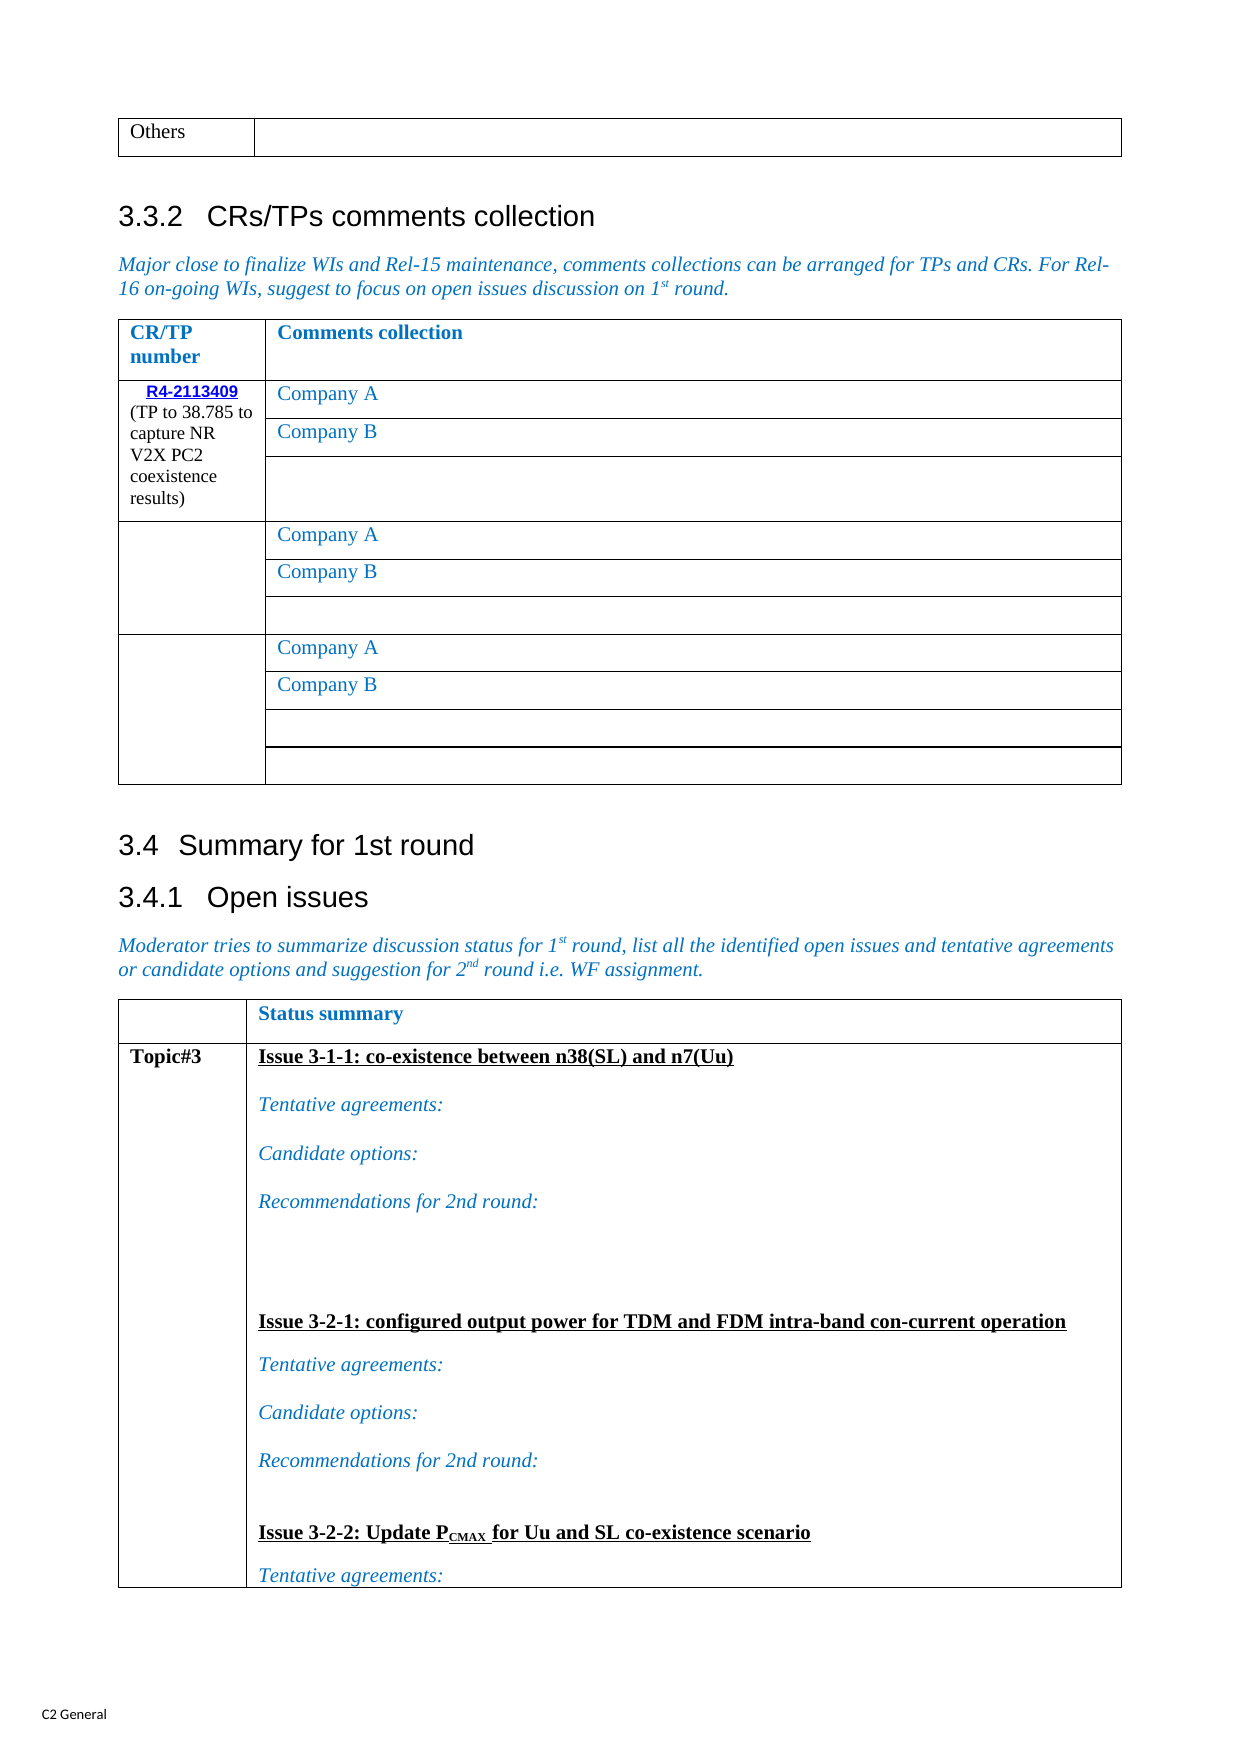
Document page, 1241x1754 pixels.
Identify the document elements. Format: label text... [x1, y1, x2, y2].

subtitle Summary for 1st round [118, 828, 1122, 861]
table_header [119, 1000, 246, 1043]
subtitle Open issues [118, 880, 1122, 914]
table_header Status summary [247, 1000, 1121, 1043]
table_cell [119, 635, 265, 784]
table_cell Company B [266, 560, 1121, 596]
table_header CR/TP number [119, 320, 265, 380]
text Moderator tries to summarize discussion status for 1st round, list all the identified open issues and tentative agreements or candidate options and suggestion for 2nd round i.e. WF assignment. [118, 932, 1122, 981]
table_cell [255, 119, 1121, 156]
table_cell Others [119, 119, 254, 156]
table_cell [266, 710, 1121, 746]
table_cell [266, 457, 1121, 521]
table_cell R4-2113409 (TP to 38.785 to capture NR V2X PC2 coexistence results) [119, 381, 265, 521]
table_header Comments collection [266, 320, 1121, 380]
subtitle CRs/TPs comments collection [118, 199, 1122, 233]
table_cell [266, 748, 1121, 784]
table_cell Company B [266, 419, 1121, 456]
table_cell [247, 1044, 1121, 1587]
text Major close to finalize WIs and Rel-15 maintenance, comments collections can be arranged for TPs and CRs. For Rel-16 on-going WIs, suggest to focus on open issues discussion on 1st round. [118, 252, 1122, 300]
table_cell Company A [266, 635, 1121, 671]
table_cell Company A [266, 522, 1121, 558]
table_cell Company A [266, 381, 1121, 418]
table_cell Company B [266, 672, 1121, 709]
table_cell [266, 597, 1121, 634]
table_cell [119, 522, 265, 634]
table_cell Topic#3 [119, 1044, 246, 1587]
